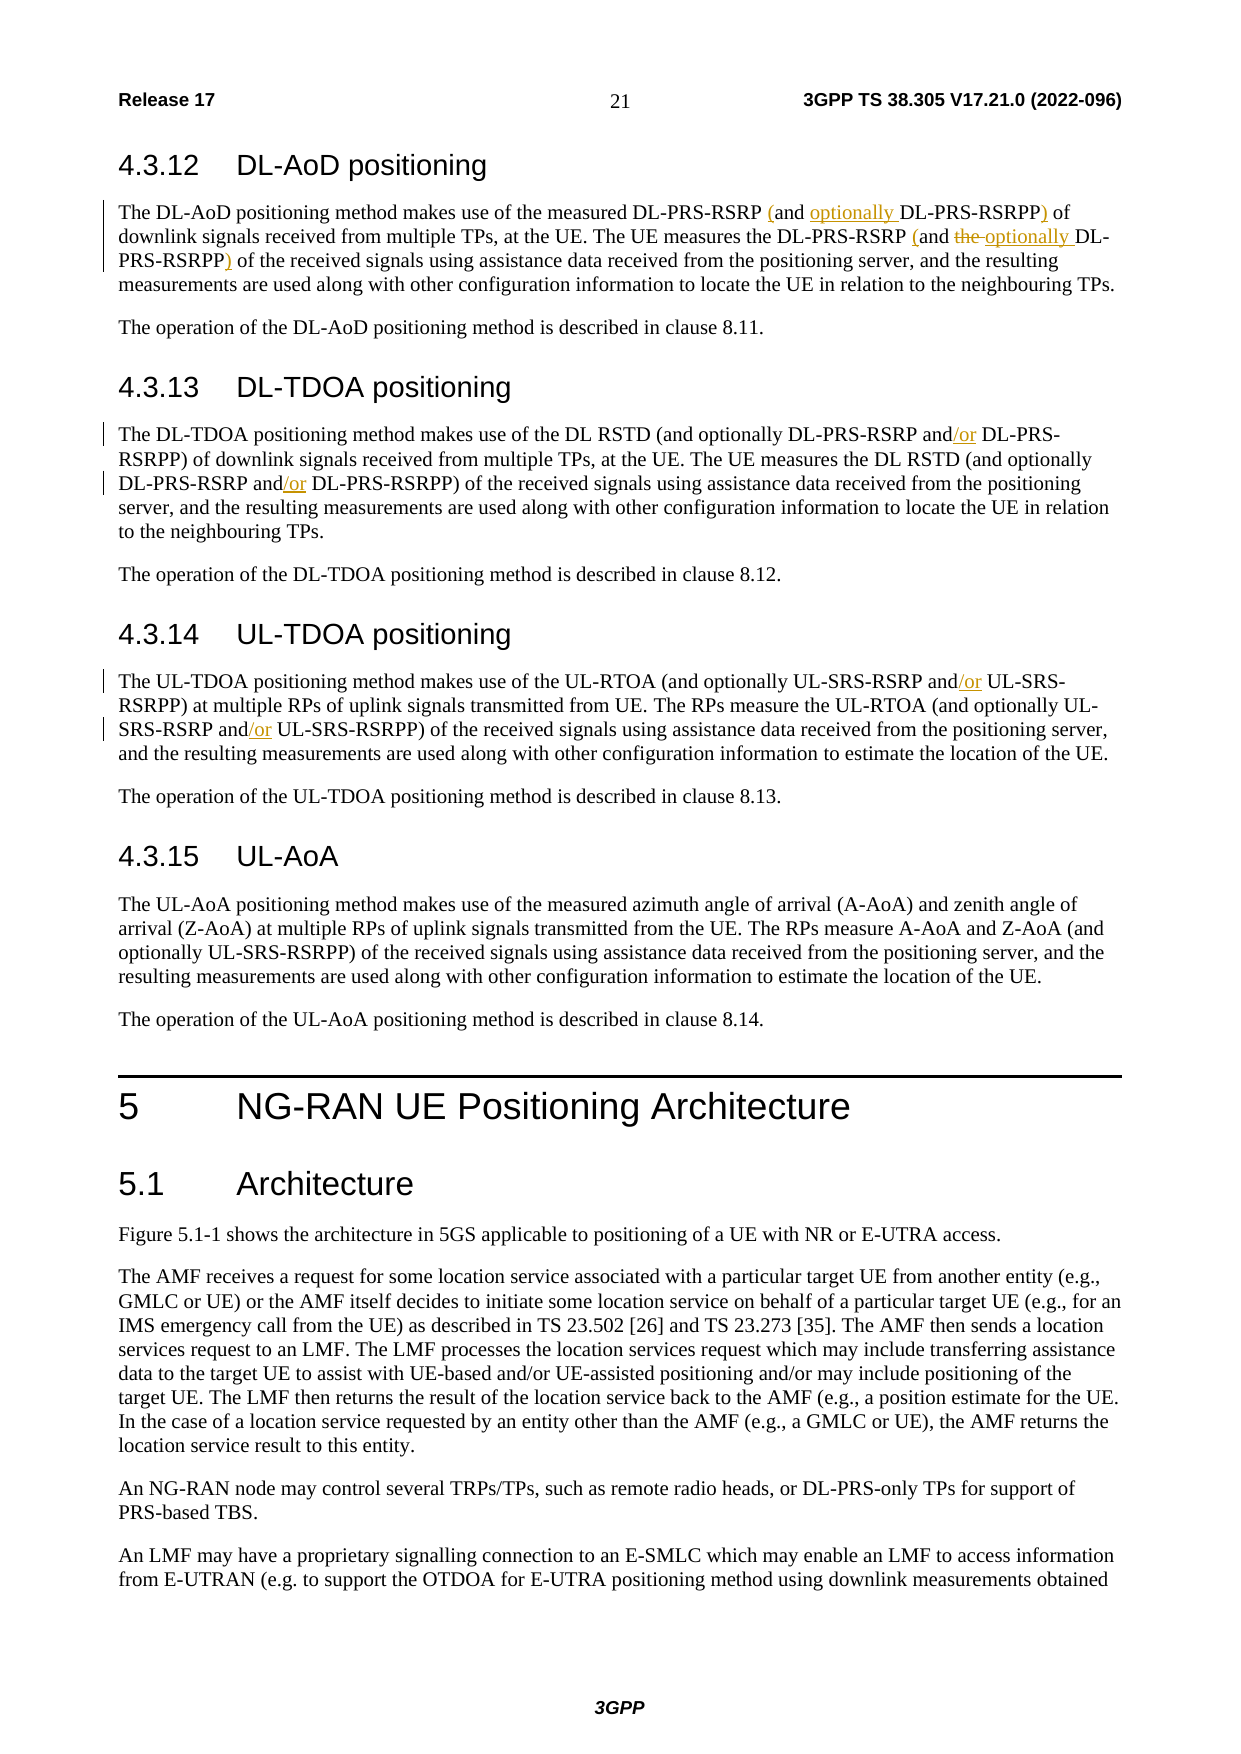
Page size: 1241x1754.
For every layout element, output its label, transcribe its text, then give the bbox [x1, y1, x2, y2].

text The UL-AoA positioning method makes use of the measured azimuth angle of arrival (A-AoA) and zenith angle of arrival (Z-AoA) at multiple RPs of uplink signals transmitted from the UE. The RPs measure A-AoA and Z-AoA (and optionally UL-SRS-RSRPP) of the received signals using assistance data received from the positioning server, and the resulting measurements are used along with other configuration information to estimate the location of the UE. [118, 892, 1122, 988]
text The operation of the DL-TDOA positioning method is described in clause 8.12. [118, 561, 1122, 586]
text The operation of the DL-AoD positioning method is described in clause 8.11. [118, 315, 1122, 339]
text The DL-TDOA positioning method makes use of the DL RSTD (and optionally DL-PRS-RSRP and DL-PRS-RSRPP) of downlink signals received from multiple TPs, at the UE. The UE measures the DL RSTD (and optionally DL-PRS-RSRP and DL-PRS-RSRPP) of the received signals using assistance data received from the positioning server, and the resulting measurements are used along with other configuration information to locate the UE in relation to the neighbouring TPs. [118, 422, 1122, 543]
subtitle 4.3.14 UL-TDOA positioning [118, 617, 1122, 650]
subtitle 5.1 Architecture [118, 1164, 1122, 1203]
text The operation of the UL-TDOA positioning method is described in clause 8.13. [118, 784, 1122, 808]
subtitle 5 NG-RAN UE Positioning Architecture [118, 1078, 1122, 1127]
text The AMF receives a request for some location service associated with a particular target UE from another entity (e.g., GMLC or UE) or the AMF itself decides to initiate some location service on behalf of a particular target UE (e.g., for an IMS emergency call from the UE) as described in TS 23.502 [26] and TS 23.273 [35]. The AMF then sends a location services request to an LMF. The LMF processes the location services request which may include transferring assistance data to the target UE to assist with UE-based and/or UE-assisted positioning and/or may include positioning of the target UE. The LMF then returns the result of the location service back to the AMF (e.g., a position estimate for the UE. In the case of a location service requested by an entity other than the AMF (e.g., a GMLC or UE), the AMF returns the location service result to this entity. [118, 1264, 1122, 1457]
subtitle 4.3.13 DL-TDOA positioning [118, 370, 1122, 404]
text The operation of the UL-AoA positioning method is described in clause 8.14. [118, 1007, 1122, 1031]
text The UL-TDOA positioning method makes use of the UL-RTOA (and optionally UL-SRS-RSRP and UL-SRS-RSRPP) at multiple RPs of uplink signals transmitted from UE. The RPs measure the UL-RTOA (and optionally UL-SRS-RSRP and UL-SRS-RSRPP) of the received signals using assistance data received from the positioning server, and the resulting measurements are used along with other configuration information to estimate the location of the UE. [118, 669, 1122, 765]
subtitle 4.3.15 UL-AoA [118, 839, 1122, 873]
text The DL-AoD positioning method makes use of the measured DL-PRS-RSRP and DL-PRS-RSRPP of downlink signals received from multiple TPs, at the UE. The UE measures the DL-PRS-RSRP and DL-PRS-RSRPP of the received signals using assistance data received from the positioning server, and the resulting measurements are used along with other configuration information to locate the UE in relation to the neighbouring TPs. [118, 200, 1122, 296]
text An NG-RAN node may control several TRPs/TPs, such as remote radio heads, or DL-PRS-only TPs for support of PRS-based TBS. [118, 1476, 1122, 1524]
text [118, 1543, 1122, 1591]
subtitle 4.3.12 DL-AoD positioning [118, 147, 1122, 181]
text Figure 5.1-1 shows the architecture in 5GS applicable to positioning of a UE with NR or E-UTRA access. [118, 1222, 1122, 1246]
